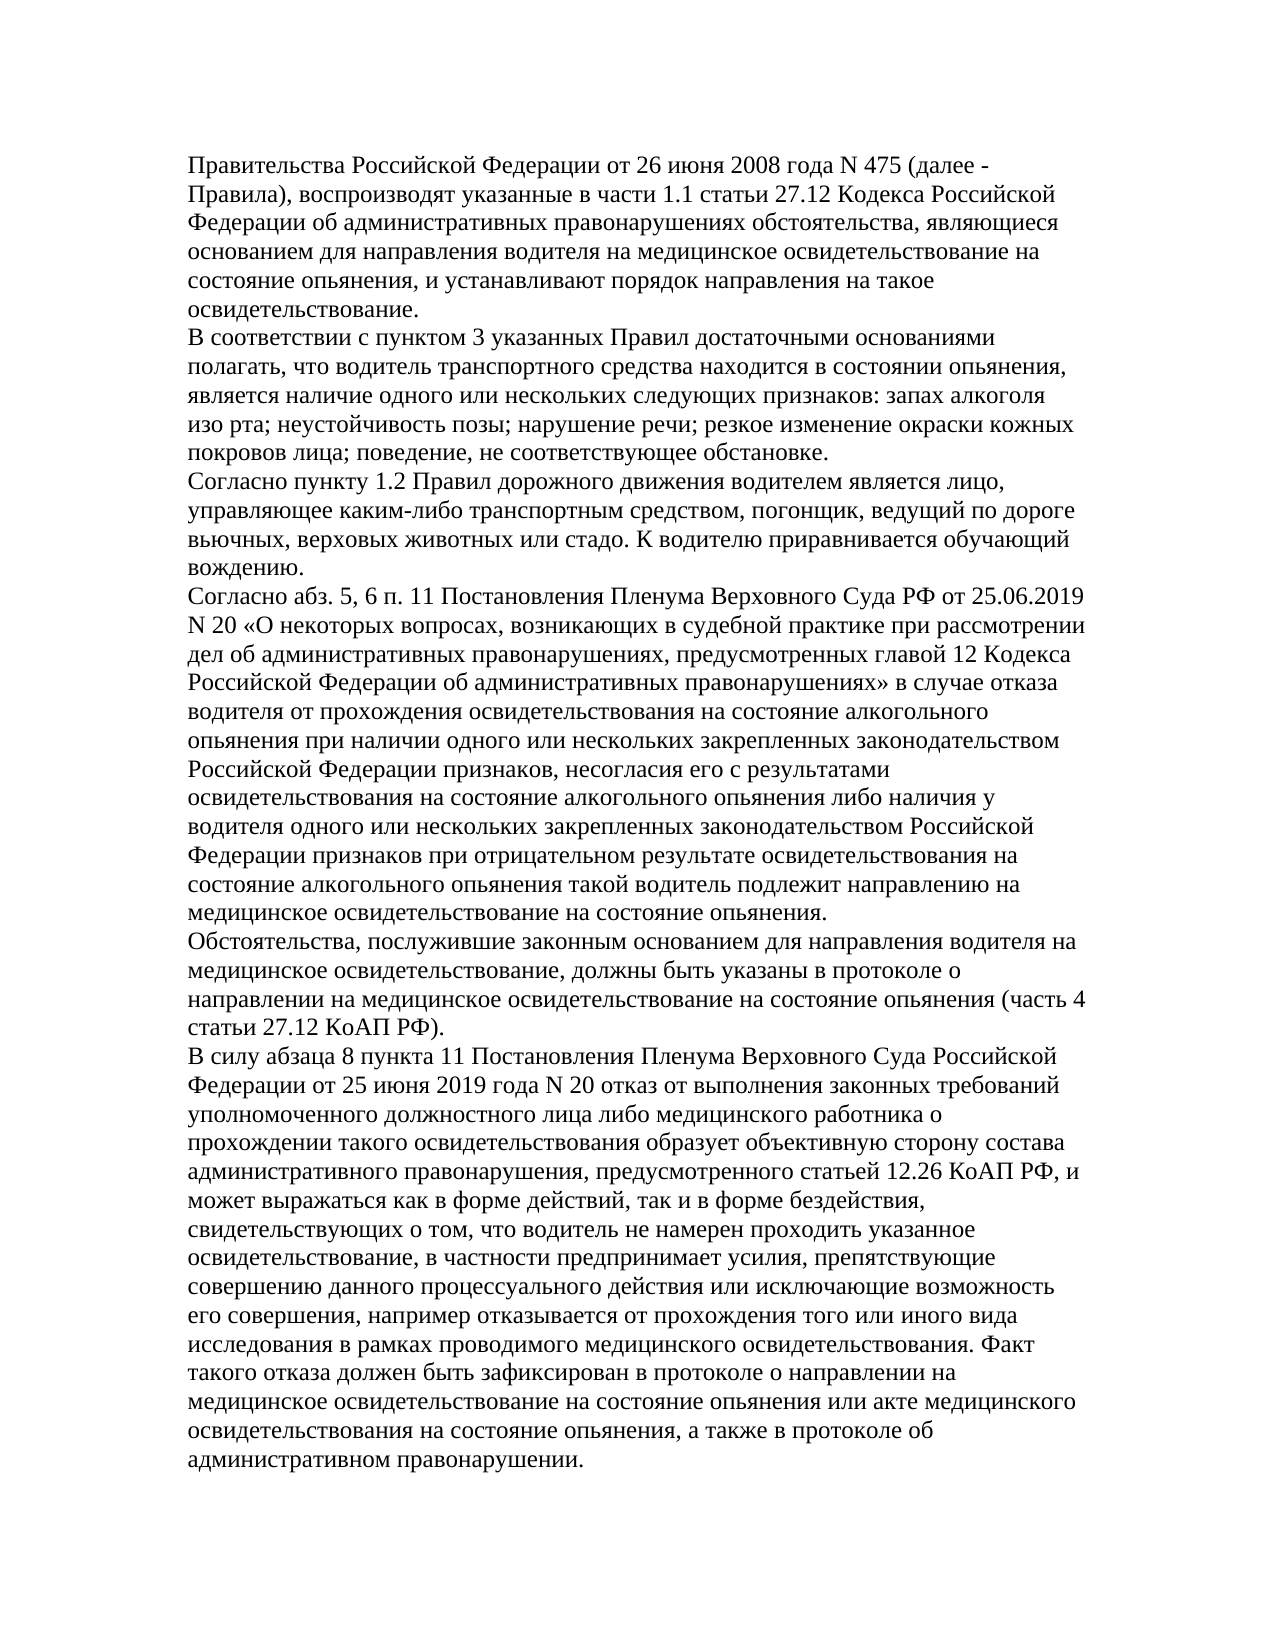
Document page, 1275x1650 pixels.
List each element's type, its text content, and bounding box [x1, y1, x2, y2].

text В силу абзаца 8 пункта 11 Постановления Пленума Верховного Суда Российской Федерации от 25 июня 2019 года N 20 отказ от выполнения законных требований уполномоченного должностного лица либо медицинского работника о прохождении такого освидетельствования образует объективную сторону состава административного правонарушения, предусмотренного статьей 12.26 КоАП РФ, и может выражаться как в форме действий, так и в форме бездействия, свидетельствующих о том, что водитель не намерен проходить указанное освидетельствование, в частности предпринимает усилия, препятствующие совершению данного процессуального действия или исключающие возможность его совершения, например отказывается от прохождения того или иного вида исследования в рамках проводимого медицинского освидетельствования. Факт такого отказа должен быть зафиксирован в протоколе о направлении на медицинское освидетельствование на состояние опьянения или акте медицинского освидетельствования на состояние опьянения, а также в протоколе об административном правонарушении. [187, 1041, 1087, 1472]
text Согласно пункту 1.2 Правил дорожного движения водителем является лицо, управляющее каким-либо транспортным средством, погонщик, ведущий по дороге вьючных, верховых животных или стадо. К водителю приравнивается обучающий вождению. [187, 466, 1087, 581]
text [187, 150, 1087, 322]
text Согласно абз. 5, 6 п. 11 Постановления Пленума Верховного Суда РФ от 25.06.2019 N 20 «О некоторых вопросах, возникающих в судебной практике при рассмотрении дел об административных правонарушениях, предусмотренных главой 12 Кодекса Российской Федерации об административных правонарушениях» в случае отказа водителя от прохождения освидетельствования на состояние алкогольного опьянения при наличии одного или нескольких закрепленных законодательством Российской Федерации признаков, несогласия его с результатами освидетельствования на состояние алкогольного опьянения либо наличия у водителя одного или нескольких закрепленных законодательством Российской Федерации признаков при отрицательном результате освидетельствования на состояние алкогольного опьянения такой водитель подлежит направлению на медицинское освидетельствование на состояние опьянения. [187, 581, 1087, 926]
text В соответствии с пунктом 3 указанных Правил достаточными основаниями полагать, что водитель транспортного средства находится в состоянии опьянения, является наличие одного или нескольких следующих признаков: запах алкоголя изо рта; неустойчивость позы; нарушение речи; резкое изменение окраски кожных покровов лица; поведение, не соответствующее обстановке. [187, 322, 1087, 466]
text Обстоятельства, послужившие законным основанием для направления водителя на медицинское освидетельствование, должны быть указаны в протоколе о направлении на медицинское освидетельствование на состояние опьянения (часть 4 статьи 27.12 КоАП РФ). [187, 926, 1087, 1041]
